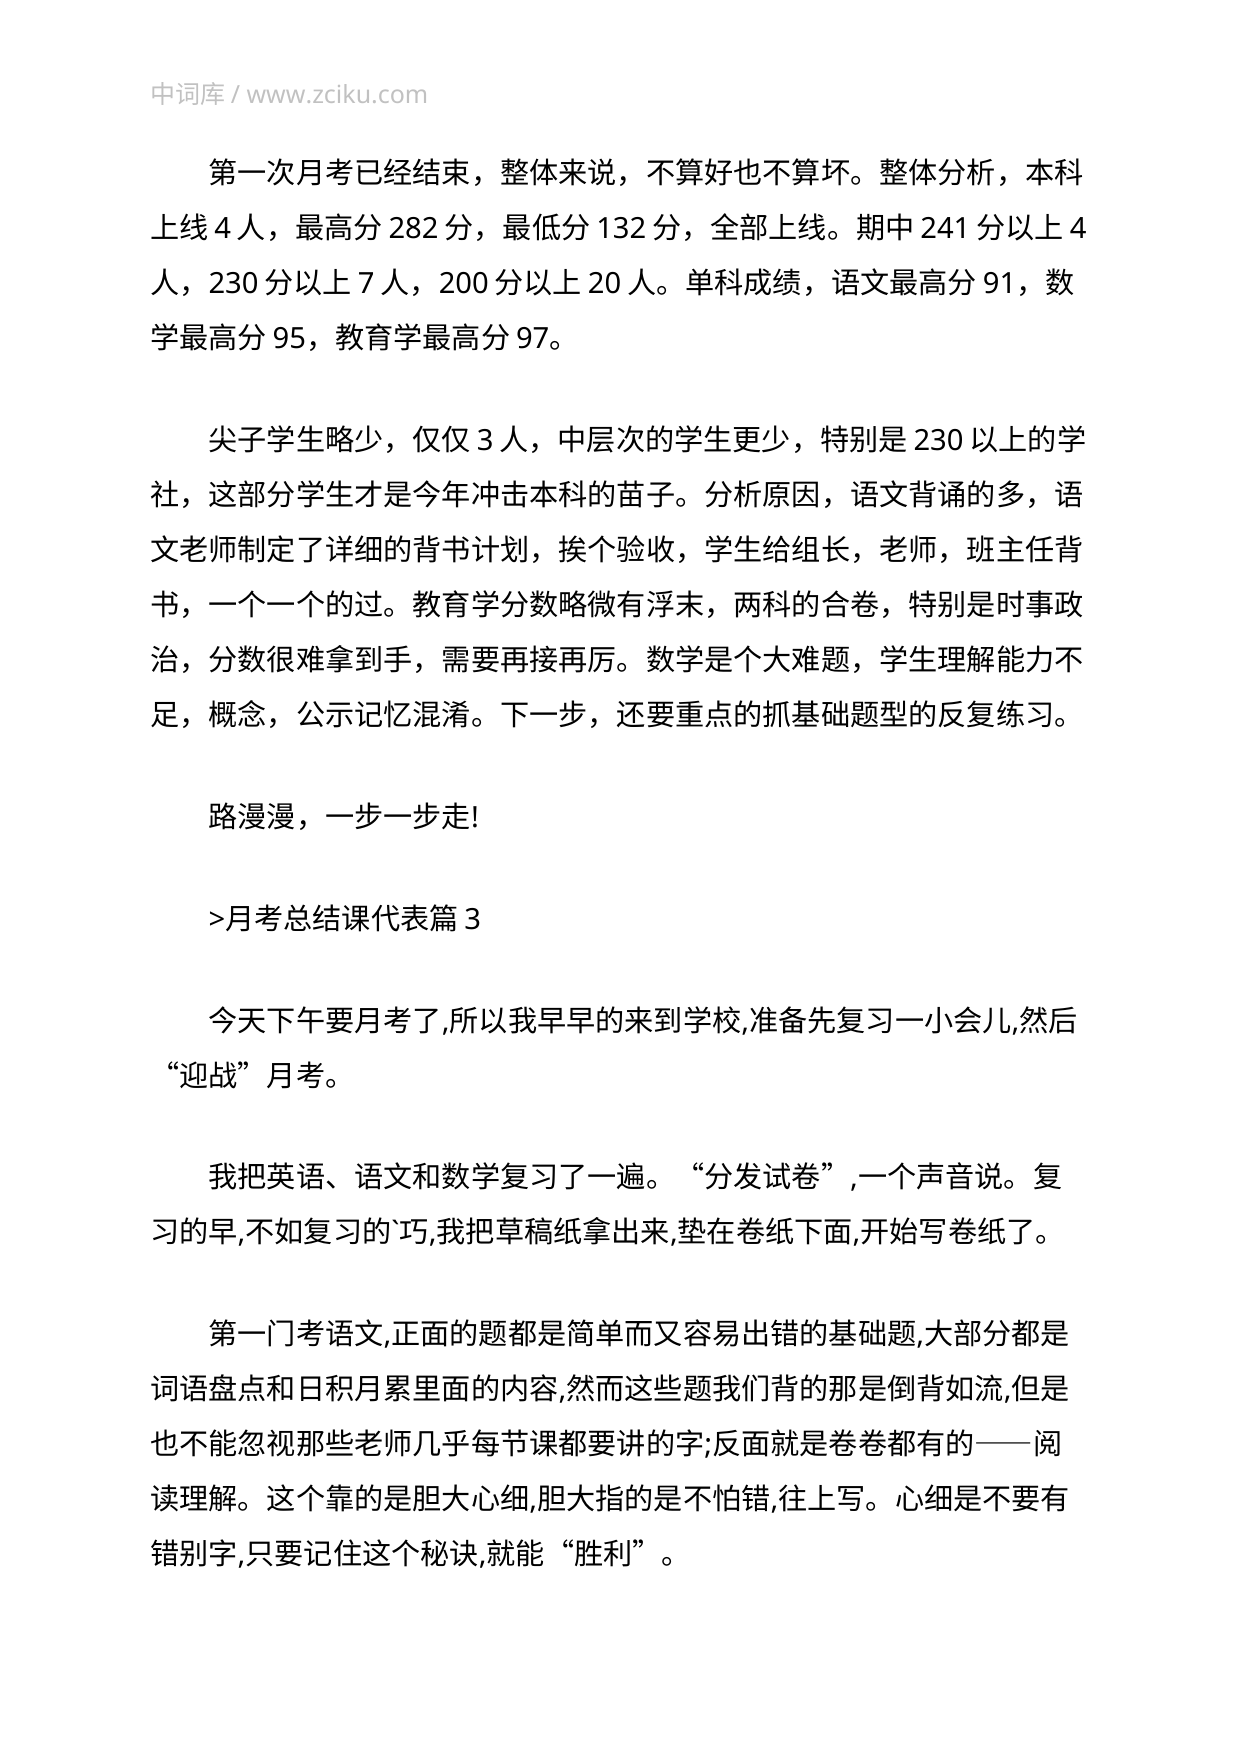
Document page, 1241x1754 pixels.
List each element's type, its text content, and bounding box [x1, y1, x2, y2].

text 第一门考语文,正面的题都是简单而又容易出错的基础题,大部分都是词语盘点和日积月累里面的内容,然而这些题我们背的那是倒背如流,但是也不能忽视那些老师几乎每节课都要讲的字;反面就是卷卷都有的——阅读理解。这个靠的是胆大心细,胆大指的是不怕错,往上写。心细是不要有错别字,只要记住这个秘诀,就能“胜利”。 [150, 1311, 1090, 1573]
text 路漫漫，一步一步走! [150, 793, 1090, 836]
text 今天下午要月考了,所以我早早的来到学校,准备先复习一小会儿,然后“迎战”月考。 [150, 997, 1090, 1094]
text >月考总结课代表篇3 [150, 895, 1090, 938]
text 我把英语、语文和数学复习了一遍。“分发试卷”,一个声音说。复习的早,不如复习的`巧,我把草稿纸拿出来,垫在卷纸下面,开始写卷纸了。 [150, 1154, 1090, 1251]
text 第一次月考已经结束，整体来说，不算好也不算坏。整体分析，本科上线4人，最高分282分，最低分132分，全部上线。期中241分以上4人，230分以上7人，200分以上20人。单科成绩，语文最高分91，数学最高分95，教育学最高分97。 [150, 150, 1090, 357]
text 尖子学生略少，仅仅3人，中层次的学生更少，特别是230以上的学社，这部分学生才是今年冲击本科的苗子。分析原因，语文背诵的多，语文老师制定了详细的背书计划，挨个验收，学生给组长，老师，班主任背书，一个一个的过。教育学分数略微有浮末，两科的合卷，特别是时事政治，分数很难拿到手，需要再接再厉。数学是个大难题，学生理解能力不足，概念，公示记忆混淆。下一步，还要重点的抓基础题型的反复练习。 [150, 417, 1090, 734]
